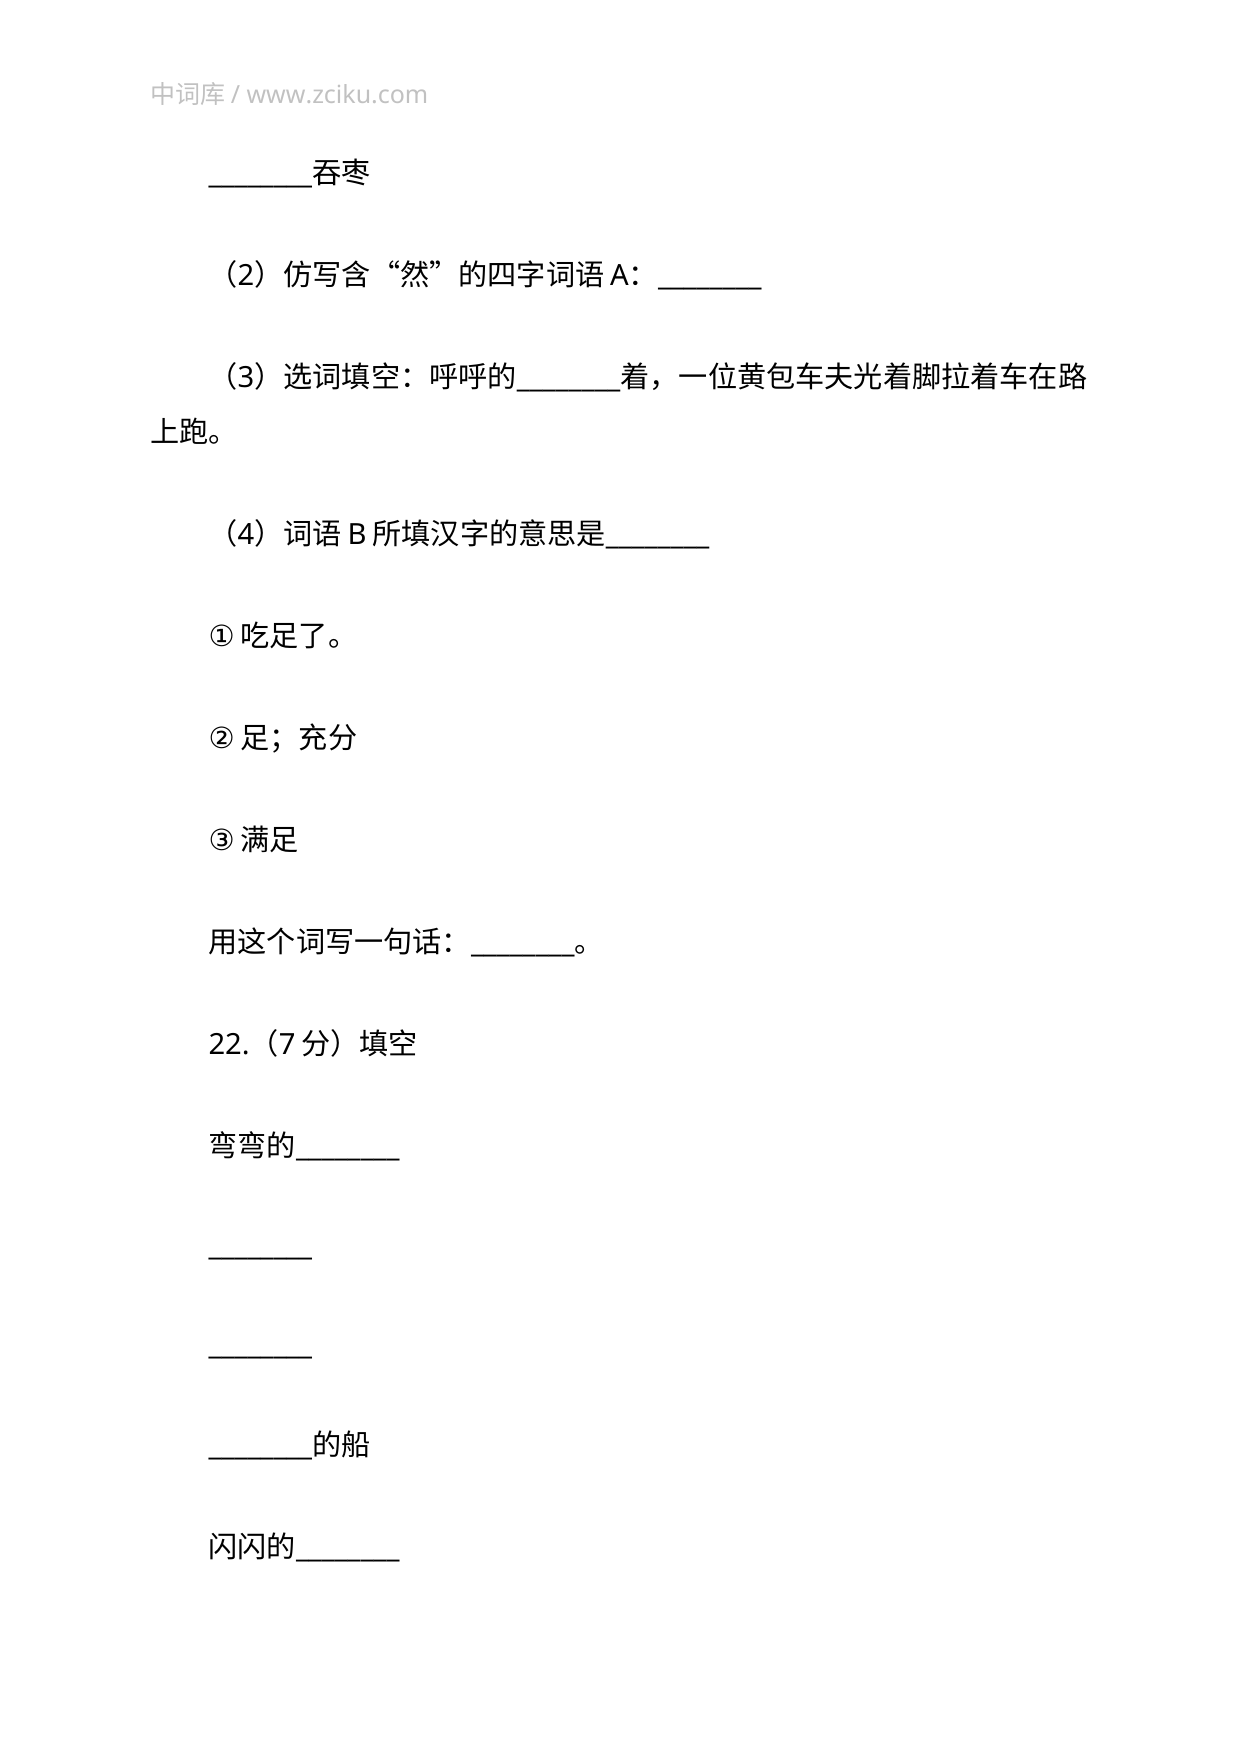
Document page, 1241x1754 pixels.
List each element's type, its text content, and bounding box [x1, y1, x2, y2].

text ________吞枣 [150, 150, 1090, 192]
text （4）词语B所填汉字的意思是________ [150, 511, 1090, 553]
text 弯弯的________ [150, 1123, 1090, 1165]
text ________ [150, 1323, 1090, 1363]
text ________的船 [150, 1421, 1090, 1464]
text ①吃足了。 [150, 613, 1090, 655]
text ②足；充分 [150, 715, 1090, 757]
text （3）选词填空：呼呼的________着，一位黄包车夫光着脚拉着车在路上跑。 [150, 354, 1090, 451]
text 用这个词写一句话：________。 [150, 919, 1090, 961]
text （2）仿写含“然”的四字词语A：________ [150, 252, 1090, 294]
text 闪闪的________ [150, 1523, 1090, 1566]
text ________ [150, 1224, 1090, 1264]
text ③满足 [150, 817, 1090, 859]
text 22.（7分）填空 [150, 1021, 1090, 1063]
